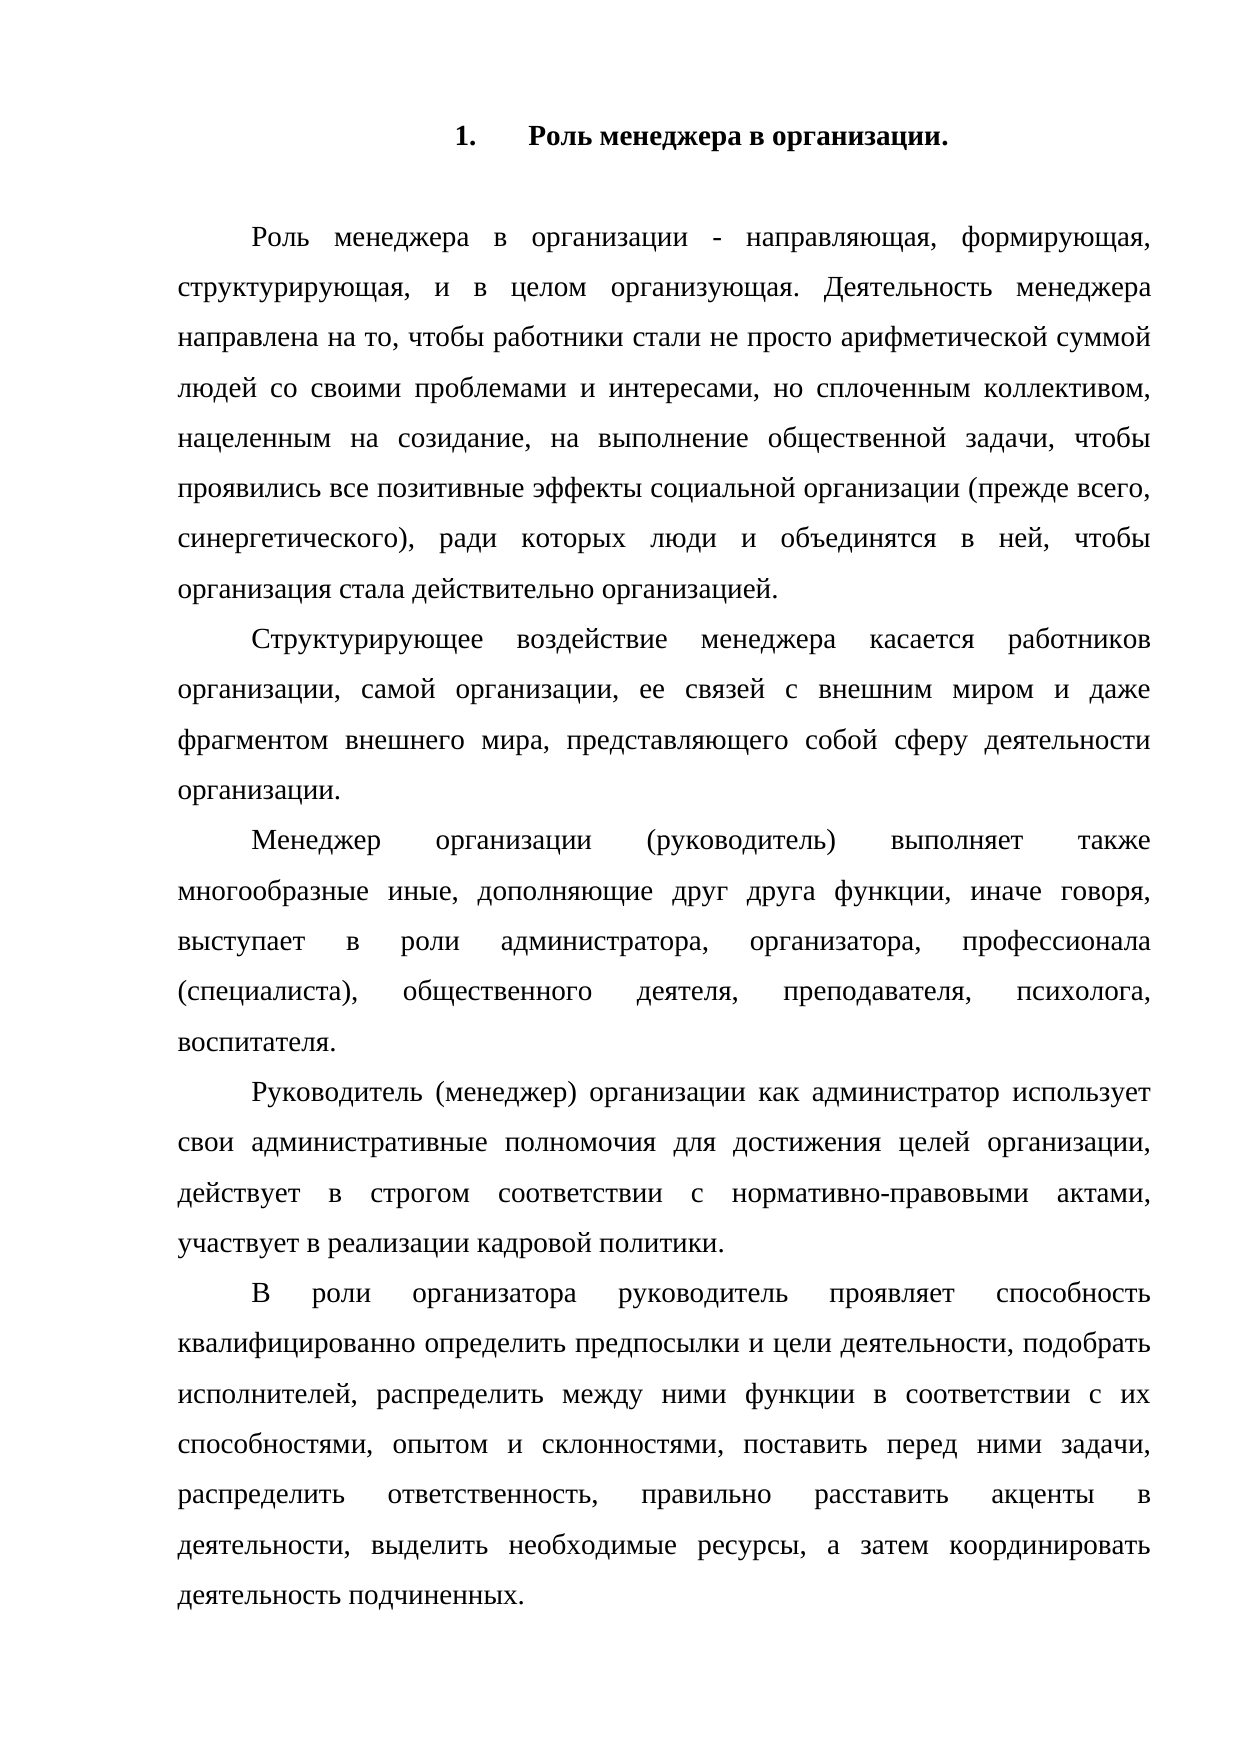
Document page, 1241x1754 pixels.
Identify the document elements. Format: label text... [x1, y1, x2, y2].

subtitle 1. Роль менеджера в организации. [177, 118, 1152, 152]
text Менеджер организации (руководитель) выполняет также многообразные иные, дополняющие друг друга функции, иначе говоря, выступает в роли администратора, организатора, профессионала (специалиста), общественного деятеля, преподавателя, психолога, воспитателя. [177, 822, 1152, 1057]
text Структурирующее воздействие менеджера касается работников организации, самой организации, ее связей с внешним миром и даже фрагментом внешнего мира, представляющего собой сферу деятельности организации. [177, 621, 1152, 806]
text Руководитель (менеджер) организации как администратор использует свои административные полномочия для достижения целей организации, действует в строгом соответствии с нормативно-правовыми актами, участвует в реализации кадровой политики. [177, 1074, 1152, 1258]
text Роль менеджера в организации - направляющая, формирующая, структурирующая, и в целом организующая. Деятельность менеджера направлена на то, чтобы работники стали не просто арифметической суммой людей со своими проблемами и интересами, но сплоченным коллективом, нацеленным на созидание, на выполнение общественной задачи, чтобы проявились все позитивные эффекты социальной организации (прежде всего, синергетического), ради которых люди и объединятся в ней, чтобы организация стала действительно организацией. [177, 219, 1152, 604]
text В роли организатора руководитель проявляет способность квалифицированно определить предпосылки и цели деятельности, подобрать исполнителей, распределить между ними функции в соответствии с их способностями, опытом и склонностями, поставить перед ними задачи, распределить ответственность, правильно расставить акценты в деятельности, выделить необходимые ресурсы, а затем координировать деятельность подчиненных. [177, 1275, 1152, 1611]
